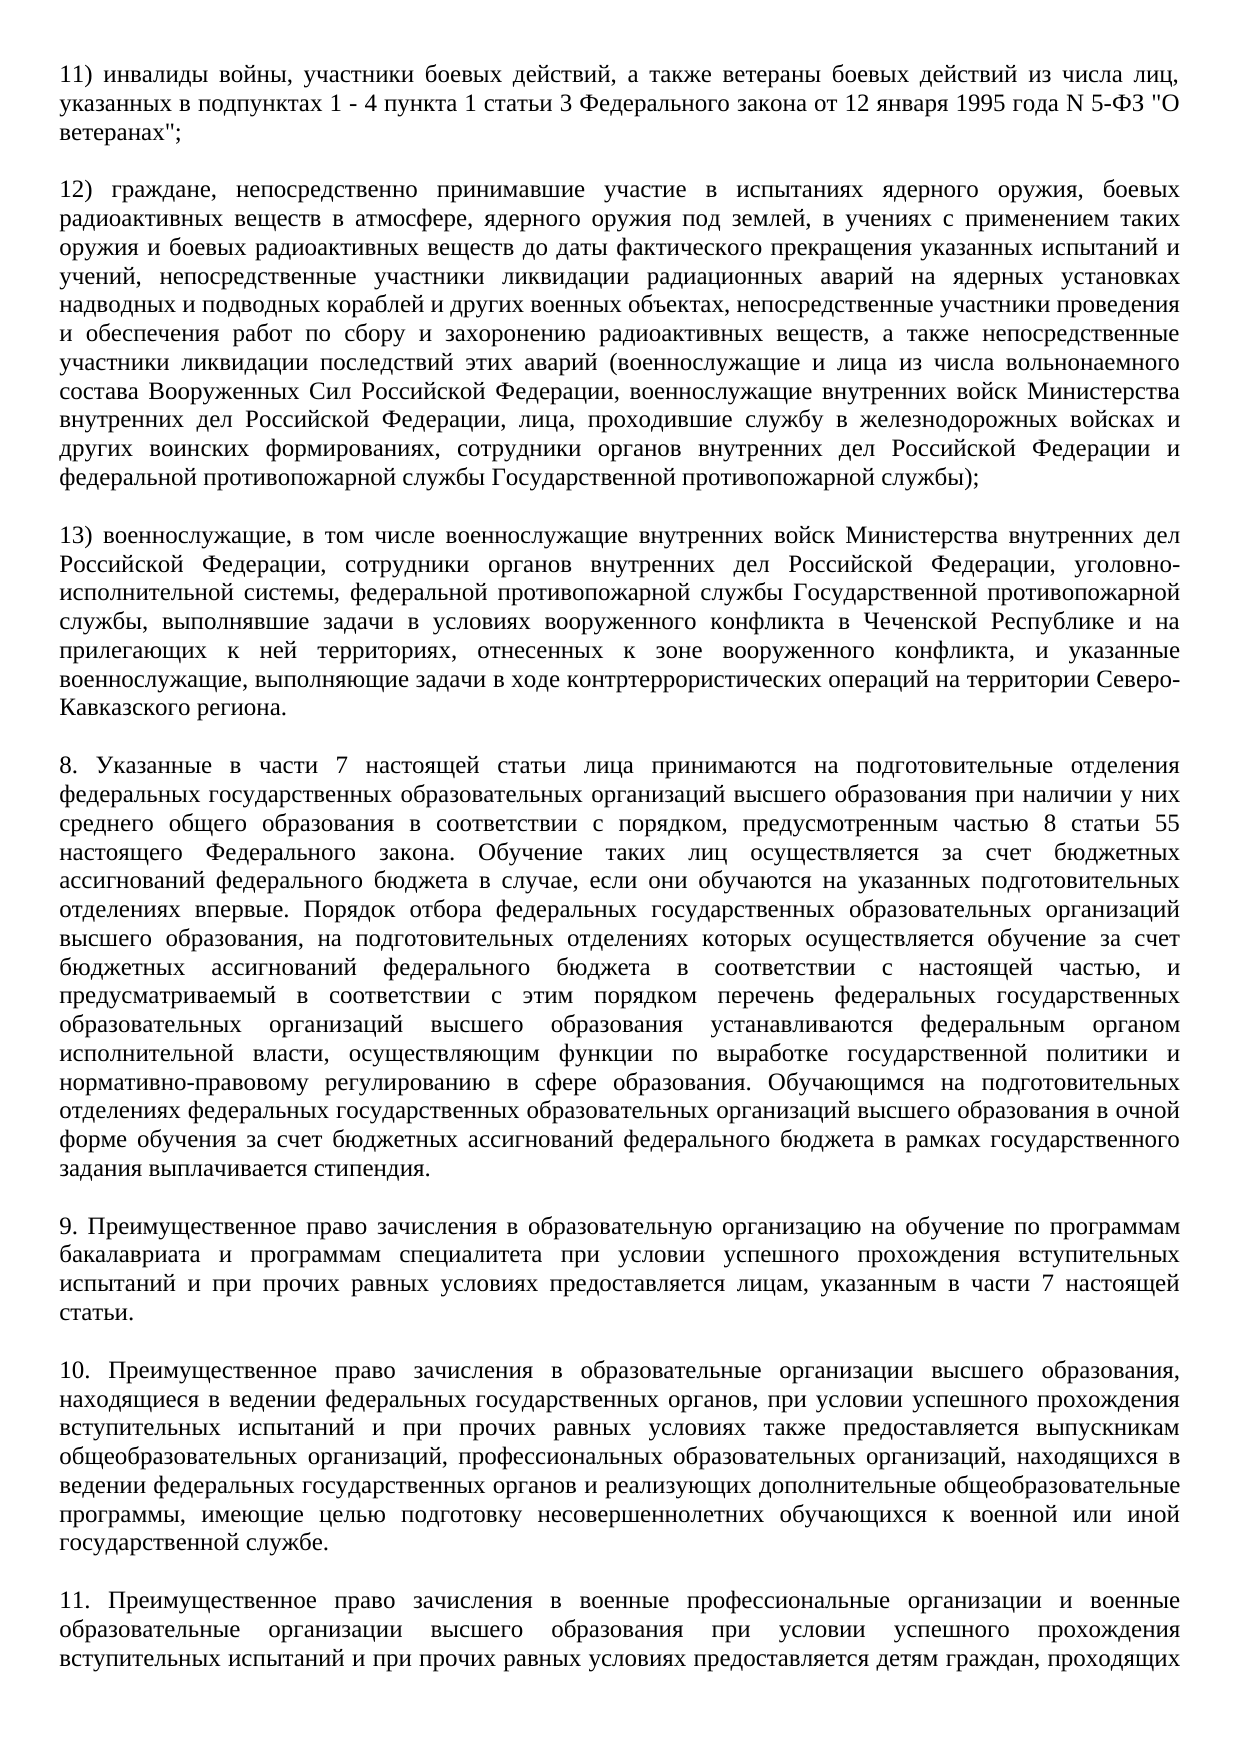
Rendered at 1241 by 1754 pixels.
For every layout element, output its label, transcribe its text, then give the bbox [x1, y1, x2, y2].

text 8. Указанные в части 7 настоящей статьи лица принимаются на подготовительные отделения федеральных государственных образовательных организаций высшего образования при наличии у них среднего общего образования в соответствии с порядком, предусмотренным частью 8 статьи 55 настоящего Федерального закона. Обучение таких лиц осуществляется за счет бюджетных ассигнований федерального бюджета в случае, если они обучаются на указанных подготовительных отделениях впервые. Порядок отбора федеральных государственных образовательных организаций высшего образования, на подготовительных отделениях которых осуществляется обучение за счет бюджетных ассигнований федерального бюджета в соответствии с настоящей частью, и предусматриваемый в соответствии с этим порядком перечень федеральных государственных образовательных организаций высшего образования устанавливаются федеральным органом исполнительной власти, осуществляющим функции по выработке государственной политики и нормативно-правовому регулированию в сфере образования. Обучающимся на подготовительных отделениях федеральных государственных образовательных организаций высшего образования в очной форме обучения за счет бюджетных ассигнований федерального бюджета в рамках государственного задания выплачивается стипендия. [59, 750, 1181, 1182]
text 12) граждане, непосредственно принимавшие участие в испытаниях ядерного оружия, боевых радиоактивных веществ в атмосфере, ядерного оружия под землей, в учениях с применением таких оружия и боевых радиоактивных веществ до даты фактического прекращения указанных испытаний и учений, непосредственные участники ликвидации радиационных аварий на ядерных установках надводных и подводных кораблей и других военных объектах, непосредственные участники проведения и обеспечения работ по сбору и захоронению радиоактивных веществ, а также непосредственные участники ликвидации последствий этих аварий (военнослужащие и лица из числа вольнонаемного состава Вооруженных Сил Российской Федерации, военнослужащие внутренних войск Министерства внутренних дел Российской Федерации, лица, проходившие службу в железнодорожных войсках и других воинских формированиях, сотрудники органов внутренних дел Российской Федерации и федеральной противопожарной службы Государственной противопожарной службы); [59, 174, 1181, 491]
text 11) инвалиды войны, участники боевых действий, а также ветераны боевых действий из числа лиц, указанных в подпунктах 1 - 4 пункта 1 статьи 3 Федерального закона от 12 января 1995 года N 5-ФЗ "О ветеранах"; [59, 59, 1181, 145]
text 13) военнослужащие, в том числе военнослужащие внутренних войск Министерства внутренних дел Российской Федерации, сотрудники органов внутренних дел Российской Федерации, уголовно-исполнительной системы, федеральной противопожарной службы Государственной противопожарной службы, выполнявшие задачи в условиях вооруженного конфликта в Чеченской Республике и на прилегающих к ней территориях, отнесенных к зоне вооруженного конфликта, и указанные военнослужащие, выполняющие задачи в ходе контртеррористических операций на территории Северо-Кавказского региона. [59, 520, 1181, 721]
text 9. Преимущественное право зачисления в образовательную организацию на обучение по программам бакалавриата и программам специалитета при условии успешного прохождения вступительных испытаний и при прочих равных условиях предоставляется лицам, указанным в части 7 настоящей статьи. [59, 1211, 1181, 1326]
text 10. Преимущественное право зачисления в образовательные организации высшего образования, находящиеся в ведении федеральных государственных органов, при условии успешного прохождения вступительных испытаний и при прочих равных условиях также предоставляется выпускникам общеобразовательных организаций, профессиональных образовательных организаций, находящихся в ведении федеральных государственных органов и реализующих дополнительные общеобразовательные программы, имеющие целью подготовку несовершеннолетних обучающихся к военной или иной государственной службе. [59, 1355, 1181, 1556]
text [59, 1585, 1181, 1672]
